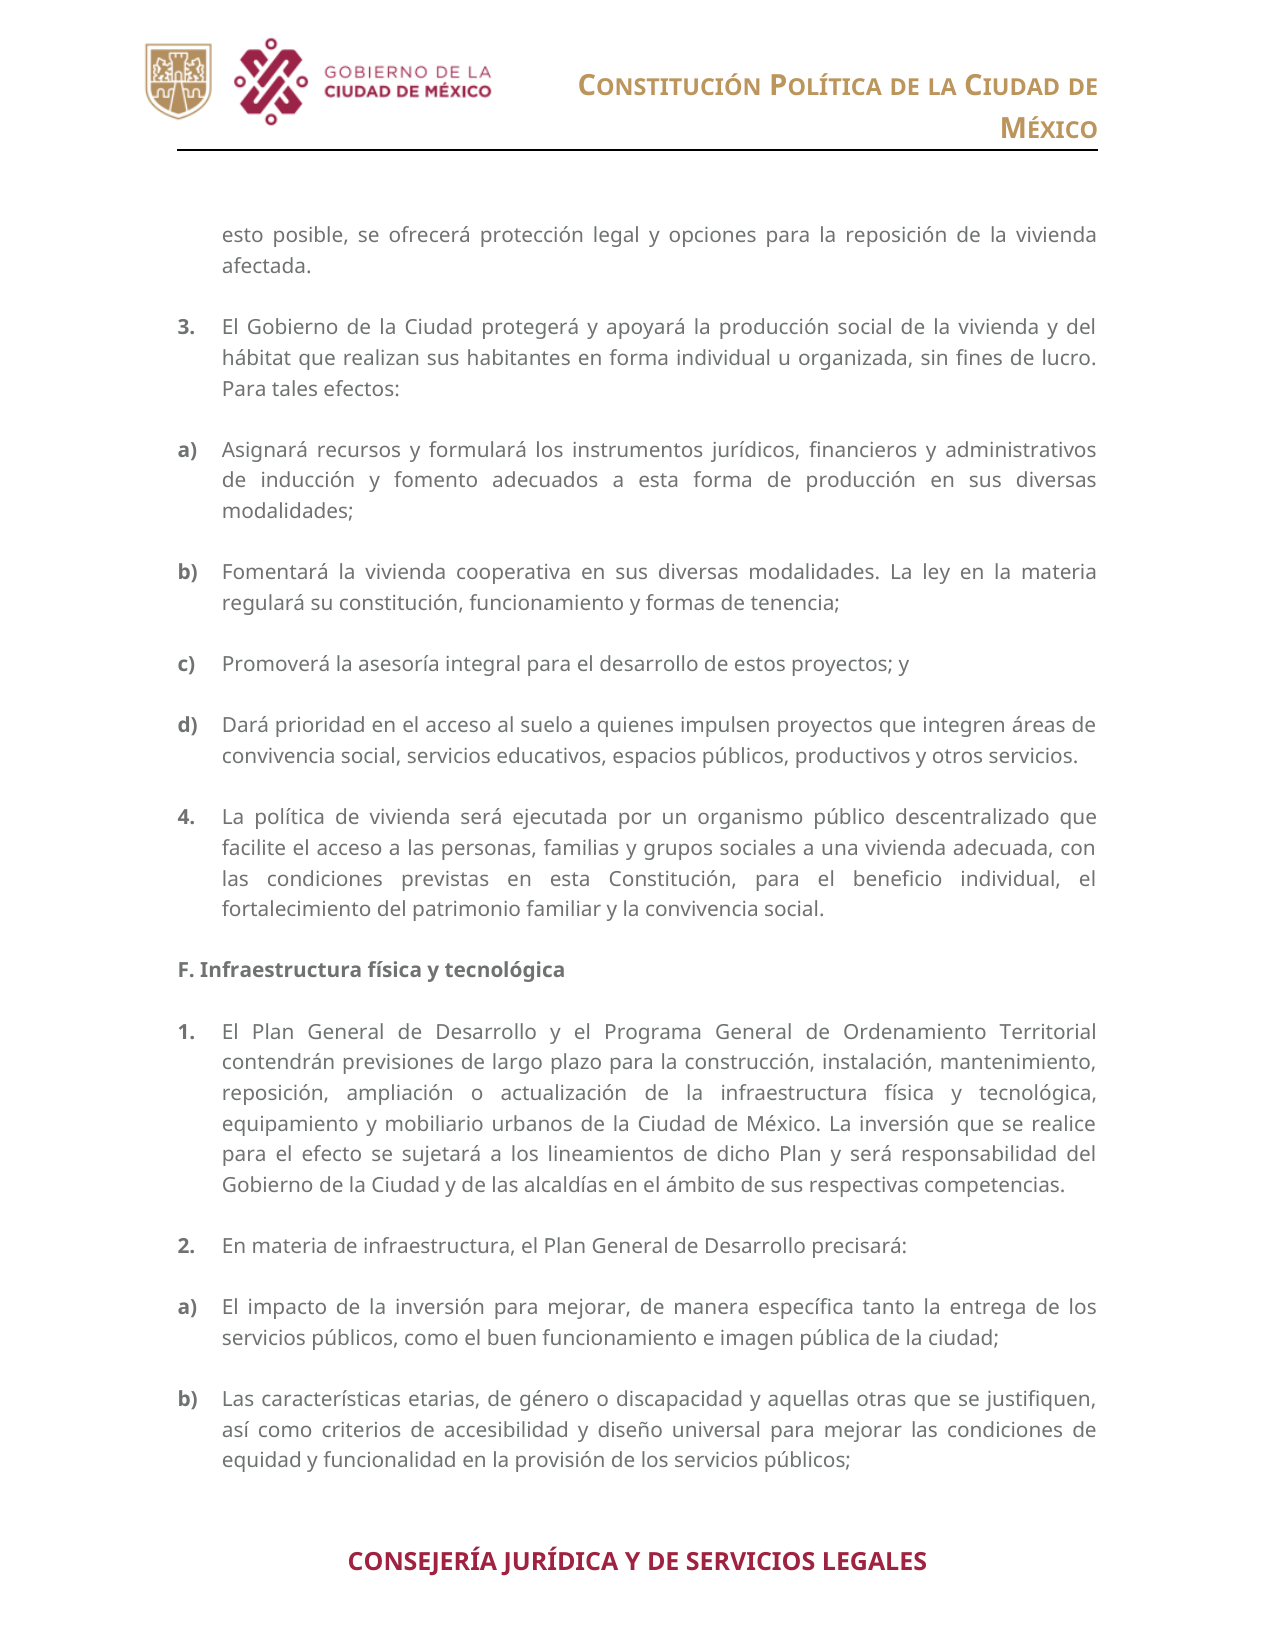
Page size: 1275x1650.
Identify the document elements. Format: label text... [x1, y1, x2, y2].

text a) El impacto de la inversión para mejorar, de manera específica tanto la entrega de los servicios públicos, como el buen funcionamiento e imagen pública de la ciudad; [177, 1292, 1098, 1351]
text b) Fomentará la vivienda cooperativa en sus diversas modalidades. La ley en la materia regulará su constitución, funcionamiento y formas de tenencia; [177, 557, 1098, 616]
text 4. La política de vivienda será ejecutada por un organismo público descentralizado que facilite el acceso a las personas, familias y grupos sociales a una vivienda adecuada, con las condiciones previstas en esta Constitución, para el beneficio individual, el fortalecimiento del patrimonio familiar y la convivencia social. [177, 802, 1098, 923]
picture [132, 29, 503, 136]
text c) Promoverá la asesoría integral para el desarrollo de estos proyectos; y [177, 649, 1098, 678]
text 3. El Gobierno de la Ciudad protegerá y apoyará la producción social de la vivienda y del hábitat que realizan sus habitantes en forma individual u organizada, sin fines de lucro. Para tales efectos: [177, 312, 1098, 402]
text 1. El Plan General de Desarrollo y el Programa General de Ordenamiento Territorial contendrán previsiones de largo plazo para la construcción, instalación, mantenimiento, reposición, ampliación o actualización de la infraestructura física y tecnológica, equipamiento y mobiliario urbanos de la Ciudad de México. La inversión que se realice para el efecto se sujetará a los lineamientos de dicho Plan y será responsabilidad del Gobierno de la Ciudad y de las alcaldías en el ámbito de sus respectivas competencias. [177, 1017, 1098, 1198]
text F. Infraestructura física y tecnológica [177, 956, 1098, 984]
text 2. En materia de infraestructura, el Plan General de Desarrollo precisará: [177, 1231, 1098, 1259]
text a) Asignará recursos y formulará los instrumentos jurídicos, financieros y administrativos de inducción y fomento adecuados a esta forma de producción en sus diversas modalidades; [177, 435, 1098, 524]
text b) Las características etarias, de género o discapacidad y aquellas otras que se justifiquen, así como criterios de accesibilidad y diseño universal para mejorar las condiciones de equidad y funcionalidad en la provisión de los servicios públicos; [177, 1384, 1098, 1474]
text d) Dará prioridad en el acceso al suelo a quienes impulsen proyectos que integren áreas de convivencia social, servicios educativos, espacios públicos, productivos y otros servicios. [177, 711, 1098, 769]
